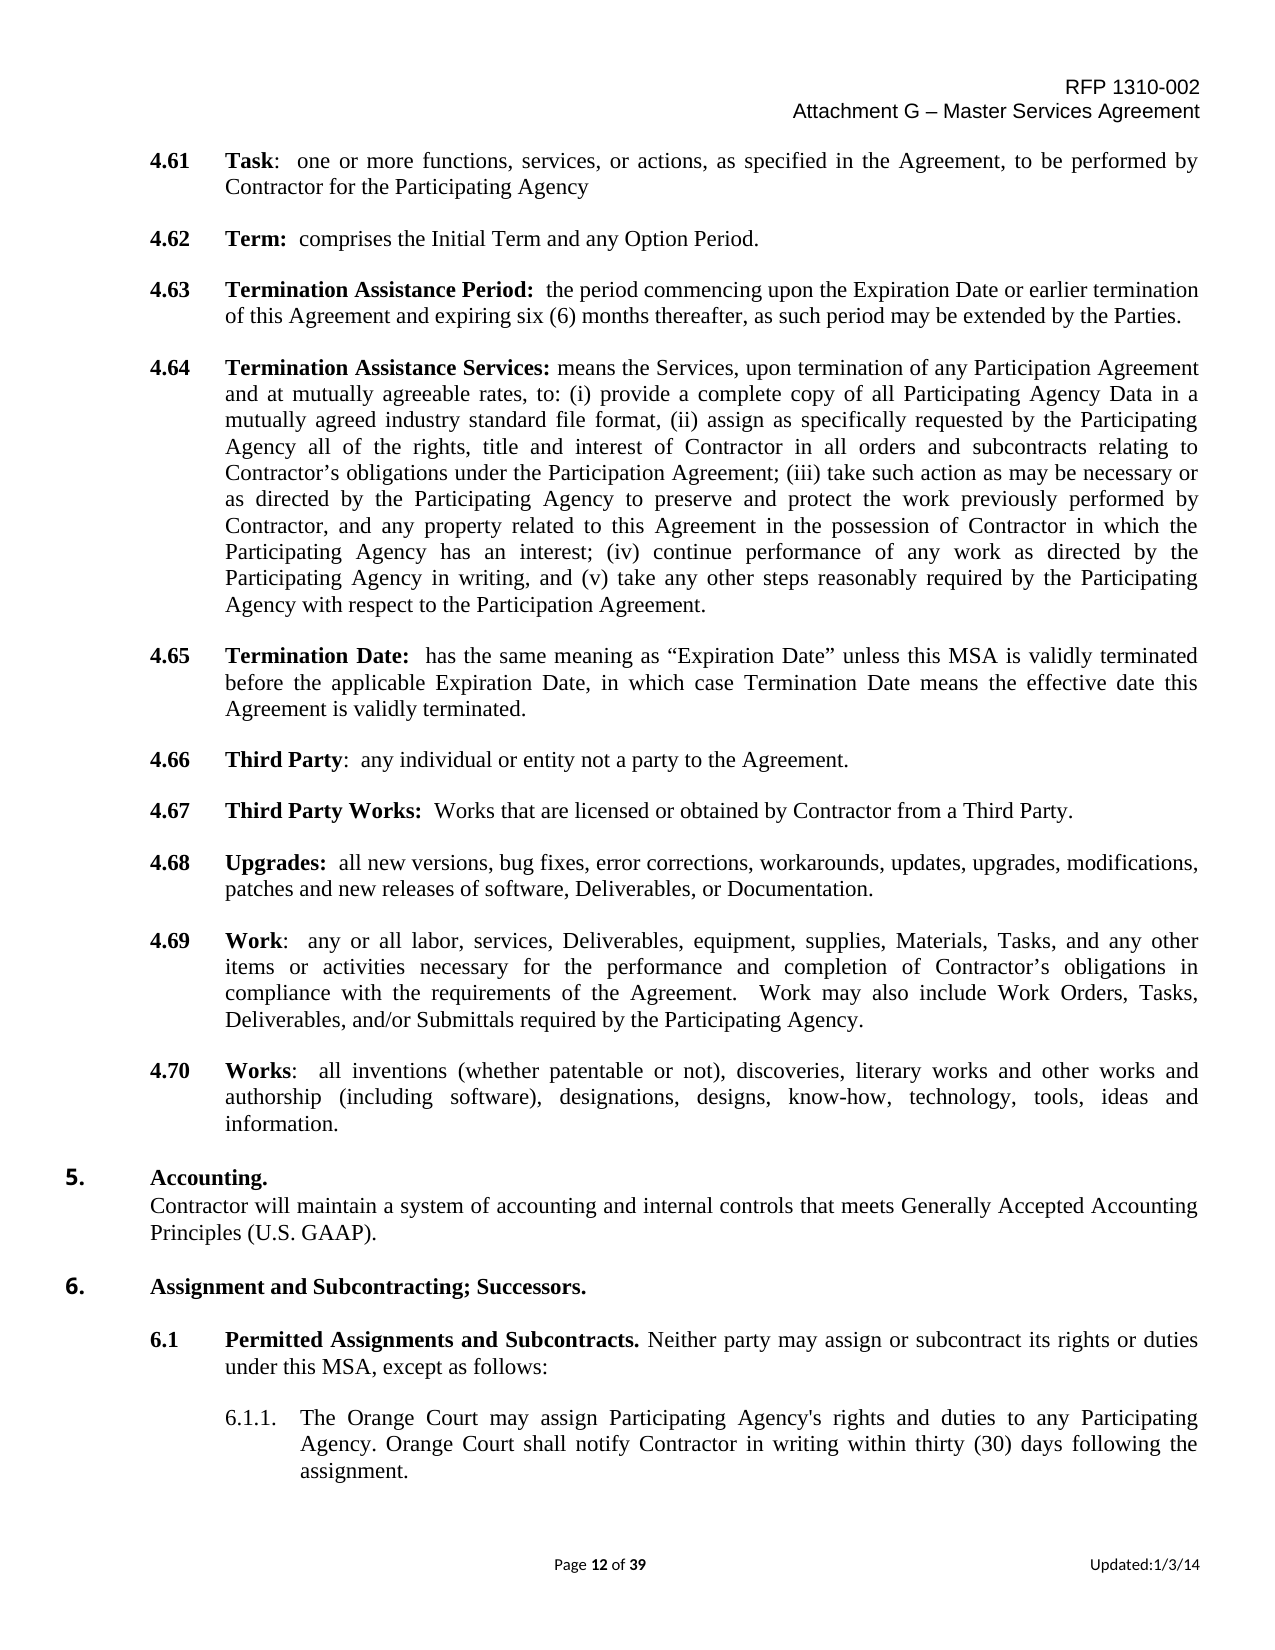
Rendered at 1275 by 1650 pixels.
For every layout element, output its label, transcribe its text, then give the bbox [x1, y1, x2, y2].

subtitle Termination Assistance Period: the period commencing upon the Expiration Date or earlier termination of this Agreement and expiring six (6) months thereafter, as such period may be extended by the Parties. [150, 276, 1200, 329]
subtitle Work: any or all labor, services, Deliverables, equipment, supplies, Materials, Tasks, and any other items or activities necessary for the performance and completion of Contractor’s obligations in compliance with the requirements of the Agreement. Work may also include Work Orders, Tasks, Deliverables, and/or Submittals required by the Participating Agency. [150, 927, 1200, 1032]
subtitle Accounting. [75, 1161, 1200, 1192]
subtitle Permitted Assignments and Subcontracts. Neither party may assign or subcontract its rights or duties under this MSA, except as follows: [150, 1326, 1200, 1379]
subtitle Assignment and Subcontracting; Successors. [75, 1270, 1200, 1301]
subtitle Works: all inventions (whether patentable or not), discoveries, literary works and other works and authorship (including software), designations, designs, know-how, technology, tools, ideas and information. [150, 1057, 1200, 1136]
subtitle Termination Assistance Services: means the Services, upon termination of any Participation Agreement and at mutually agreeable rates, to: (i) provide a complete copy of all Participating Agency Data in a mutually agreed industry standard file format, (ii) assign as specifically requested by the Participating Agency all of the rights, title and interest of Contractor in all orders and subcontracts relating to Contractor’s obligations under the Participation Agreement; (iii) take such action as may be necessary or as directed by the Participating Agency to preserve and protect the work previously performed by Contractor, and any property related to this Agreement in the possession of Contractor in which the Participating Agency has an interest; (iv) continue performance of any work as directed by the Participating Agency in writing, and (v) take any other steps reasonably required by the Participating Agency with respect to the Participation Agreement. [150, 354, 1200, 617]
subtitle Third Party: any individual or entity not a party to the Agreement. [150, 746, 1200, 773]
subtitle The Orange Court may assign Participating Agency's rights and duties to any Participating Agency. Orange Court shall notify Contractor in writing within thirty (30) days following the assignment. [225, 1404, 1200, 1483]
subtitle Termination Date: has the same meaning as “Expiration Date” unless this MSA is validly terminated before the applicable Expiration Date, in which case Termination Date means the effective date this Agreement is validly terminated. [150, 642, 1200, 721]
subtitle Third Party Works: Works that are licensed or obtained by Contractor from a Third Party. [150, 798, 1200, 824]
subtitle Term: comprises the Initial Term and any Option Period. [150, 224, 1200, 251]
subtitle Upgrades: all new versions, bug fixes, error corrections, workarounds, updates, upgrades, modifications, patches and new releases of software, Deliverables, or Documentation. [150, 849, 1200, 902]
text Contractor will maintain a system of accounting and internal controls that meets Generally Accepted Accounting Principles (U.S. GAAP). [150, 1192, 1200, 1245]
subtitle Task: one or more functions, services, or actions, as specified in the Agreement, to be performed by Contractor for the Participating Agency [150, 147, 1200, 199]
